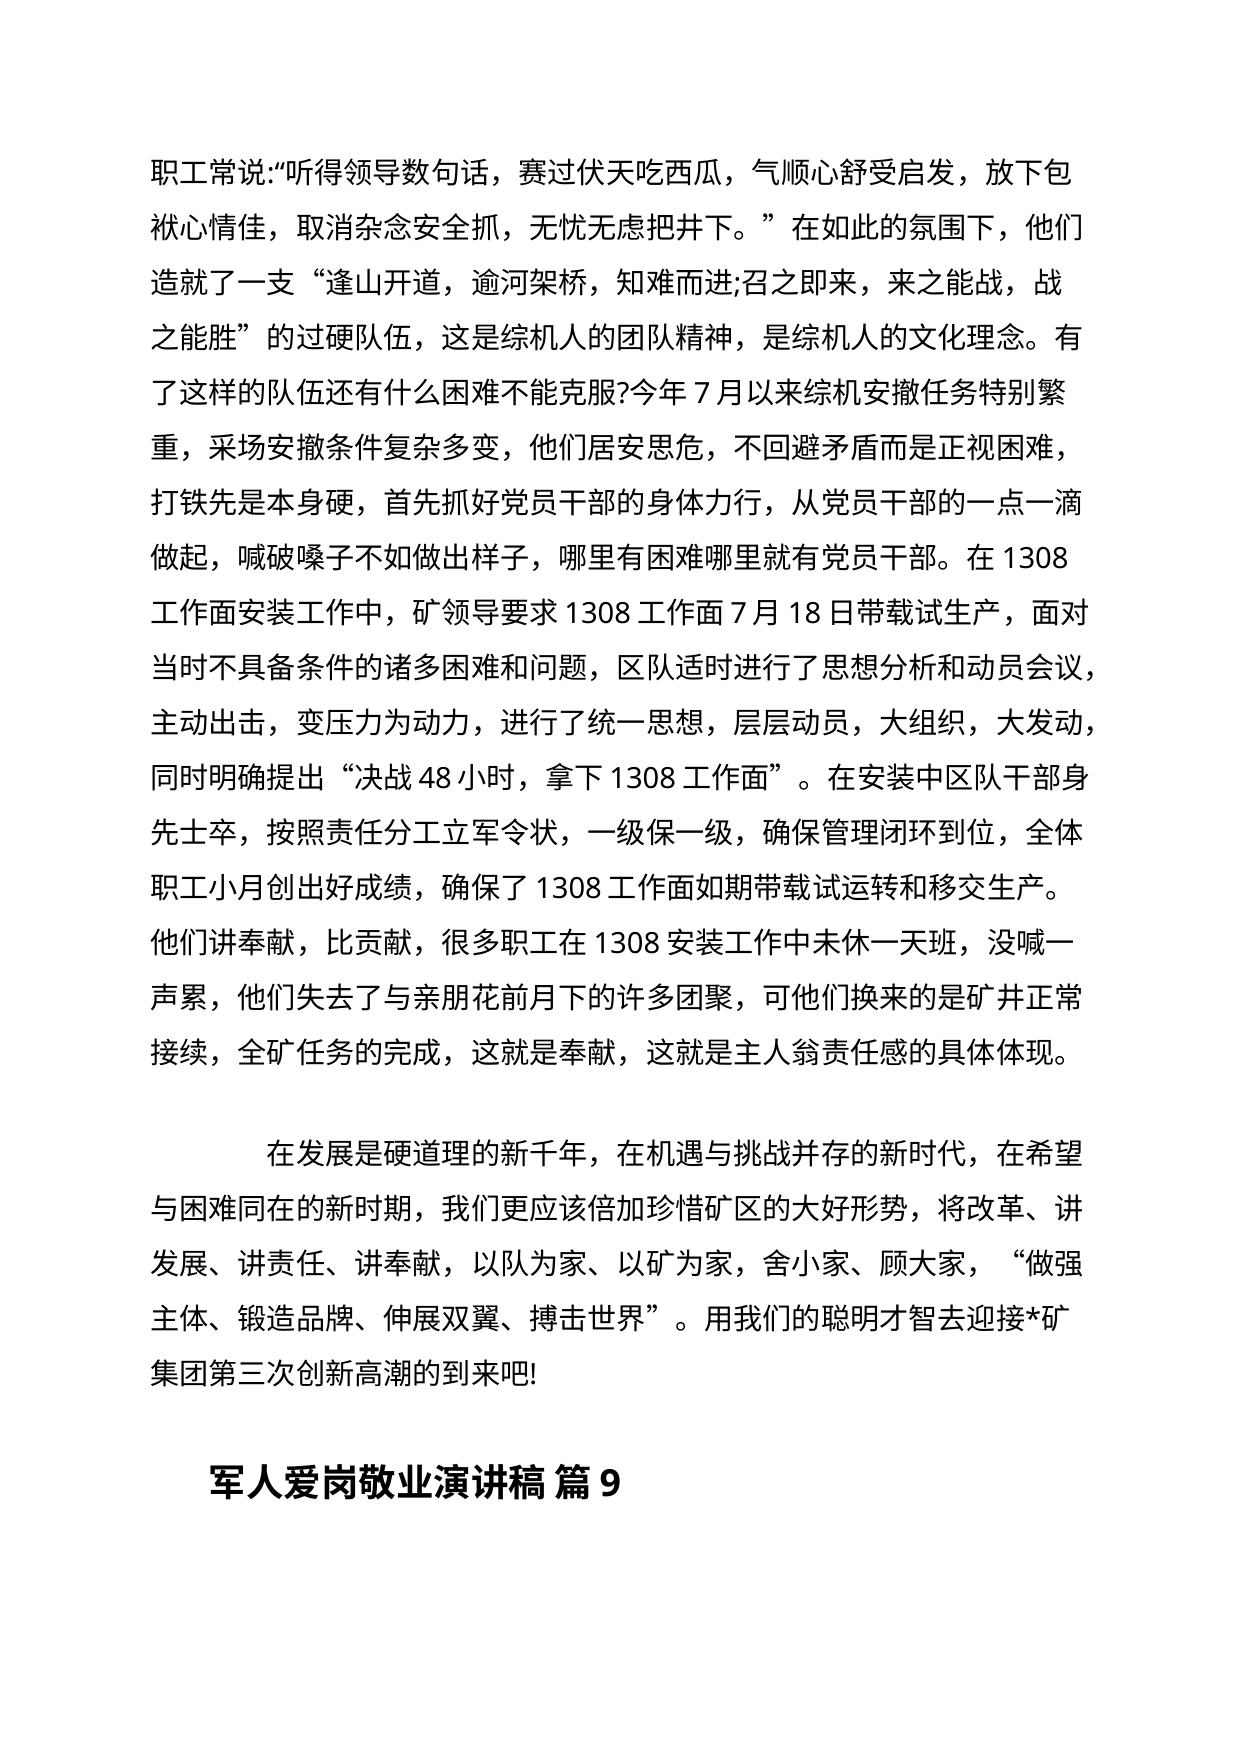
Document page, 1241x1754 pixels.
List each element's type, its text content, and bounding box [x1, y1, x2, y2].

text 在发展是硬道理的新千年，在机遇与挑战并存的新时代，在希望与困难同在的新时期，我们更应该倍加珍惜矿区的大好形势，将改革、讲发展、讲责任、讲奉献，以队为家、以矿为家，舍小家、顾大家，“做强主体、锻造品牌、伸展双翼、搏击世界”。用我们的聪明才智去迎接*矿集团第三次创新高潮的到来吧! [150, 1131, 1090, 1393]
text 军人爱岗敬业演讲稿 篇9 [150, 1453, 1090, 1507]
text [150, 150, 1090, 1071]
